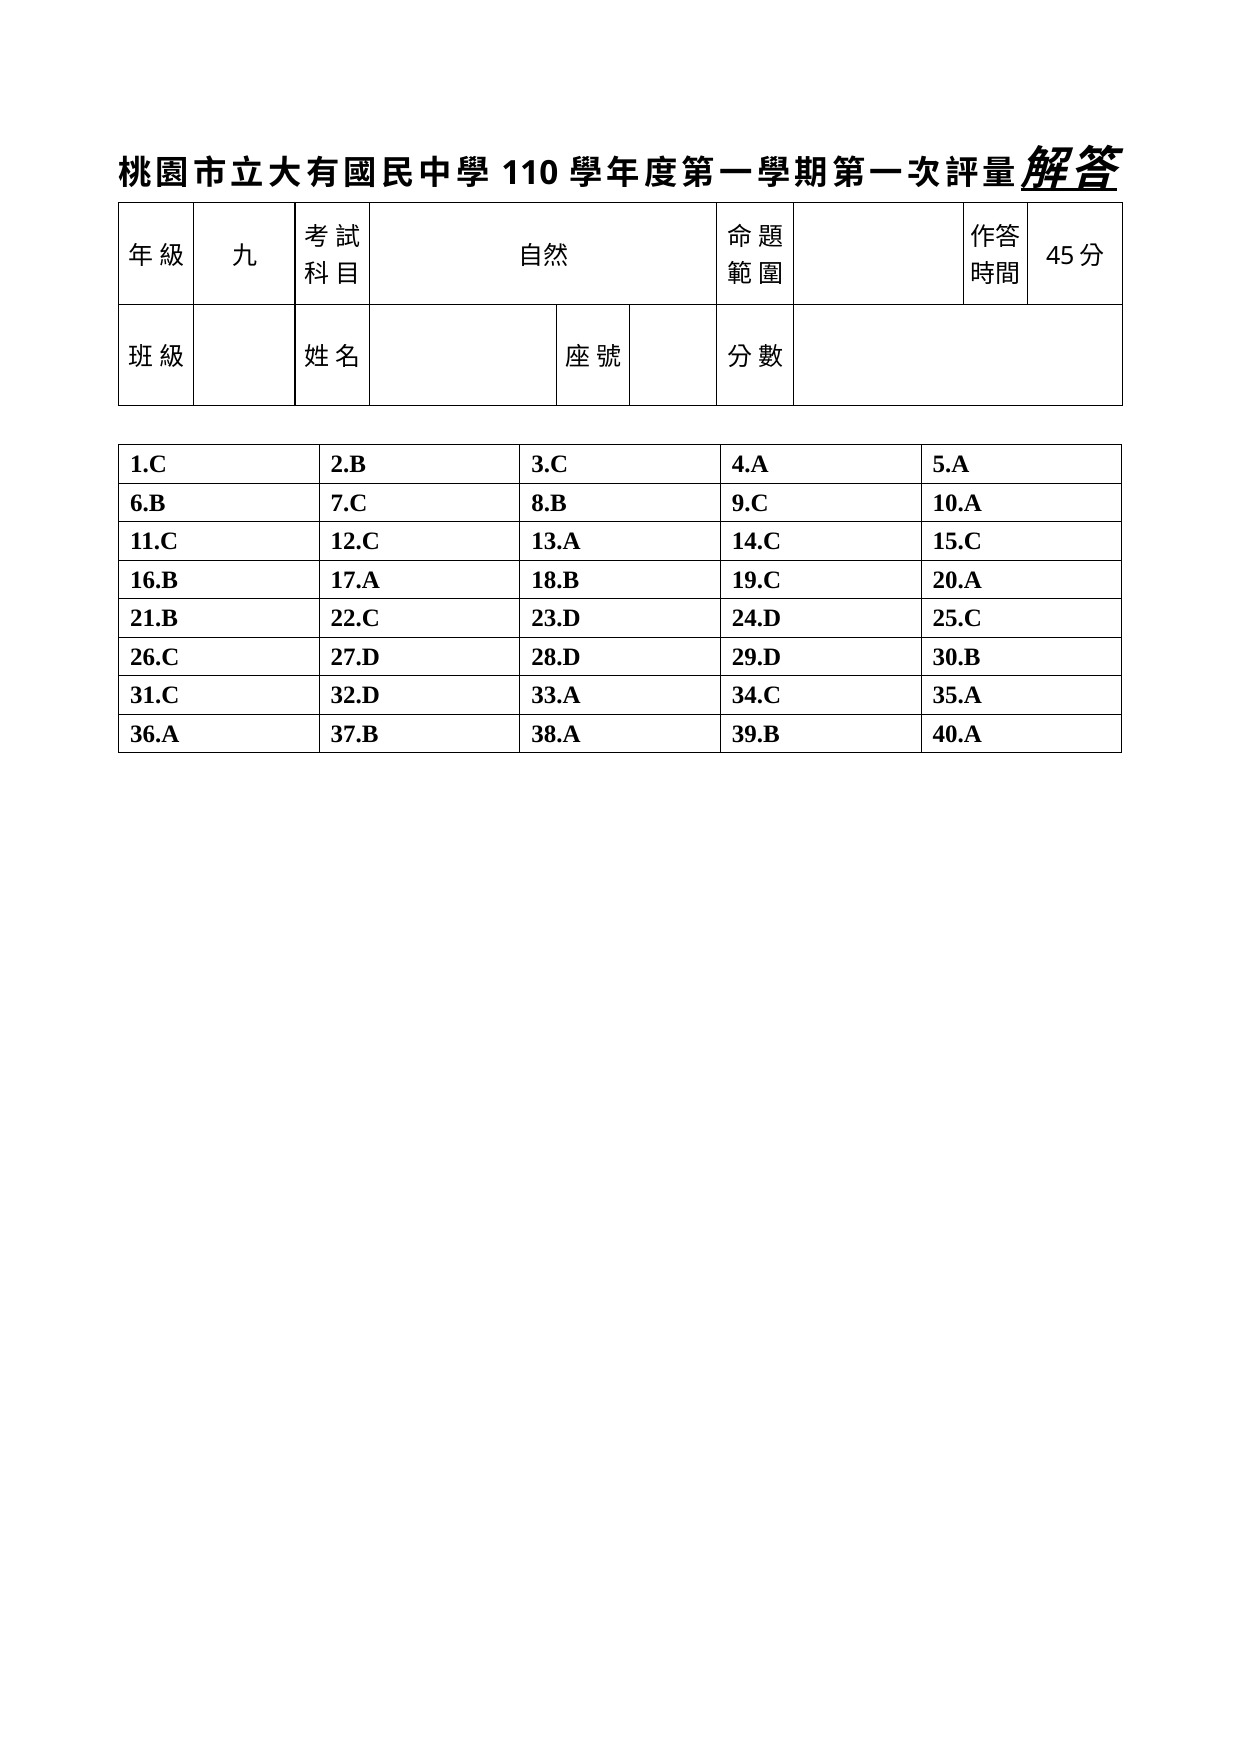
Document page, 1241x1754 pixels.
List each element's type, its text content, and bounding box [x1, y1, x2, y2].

table_header 1.C [119, 445, 319, 482]
table_cell 12.C [320, 522, 519, 559]
table_cell 11.C [119, 522, 319, 559]
table_cell 7.C [320, 484, 519, 521]
table_cell 姓 名 [296, 305, 369, 405]
table_header 2.B [320, 445, 519, 482]
table_header 年 級 [119, 203, 193, 304]
table_cell 26.C [119, 638, 319, 675]
table_cell 31.C [119, 676, 319, 714]
table_cell 10.A [922, 484, 1121, 521]
table_cell 29.D [721, 638, 921, 675]
table_cell 39.B [721, 715, 921, 752]
table_cell 17.A [320, 561, 519, 598]
table_cell 6.B [119, 484, 319, 521]
table_cell 37.B [320, 715, 519, 752]
table_cell [194, 305, 294, 405]
table_cell 22.C [320, 599, 519, 637]
table_cell 14.C [721, 522, 921, 559]
table_header 作答 時間 [964, 203, 1027, 304]
table_cell 27.D [320, 638, 519, 675]
table_cell 16.B [119, 561, 319, 598]
table_cell 35.A [922, 676, 1121, 714]
table_header 45分 [1028, 203, 1122, 304]
table_cell 28.D [520, 638, 720, 675]
table_cell 分 數 [717, 305, 793, 405]
table_cell 8.B [520, 484, 720, 521]
table_cell 13.A [520, 522, 720, 559]
table_cell 15.C [922, 522, 1121, 559]
table_cell 38.A [520, 715, 720, 752]
table_cell [794, 305, 1122, 405]
table_cell 19.C [721, 561, 921, 598]
table_cell 25.C [922, 599, 1121, 637]
table_header 4.A [721, 445, 921, 482]
table_cell 32.D [320, 676, 519, 714]
table_header 命 題 範 圍 [717, 203, 793, 304]
table_cell 30.B [922, 638, 1121, 675]
table_cell 33.A [520, 676, 720, 714]
table_cell 9.C [721, 484, 921, 521]
table_cell 36.A [119, 715, 319, 752]
table_cell 座 號 [557, 305, 629, 405]
text 桃園市立大有國民中學110學年度第一學期第一次評量解答 [118, 127, 1122, 202]
table_cell [370, 305, 556, 405]
table_cell 40.A [922, 715, 1121, 752]
table_header 3.C [520, 445, 720, 482]
table_cell 21.B [119, 599, 319, 637]
table_header [794, 203, 963, 304]
table_header 5.A [922, 445, 1121, 482]
table_cell 18.B [520, 561, 720, 598]
table_header 自然 [370, 203, 716, 304]
table_cell 23.D [520, 599, 720, 637]
table_cell 24.D [721, 599, 921, 637]
table_cell [630, 305, 716, 405]
table_header 考 試 科 目 [296, 203, 369, 304]
table_cell 34.C [721, 676, 921, 714]
table_header 九 [194, 203, 294, 304]
table_cell 20.A [922, 561, 1121, 598]
table_cell 班 級 [119, 305, 193, 405]
